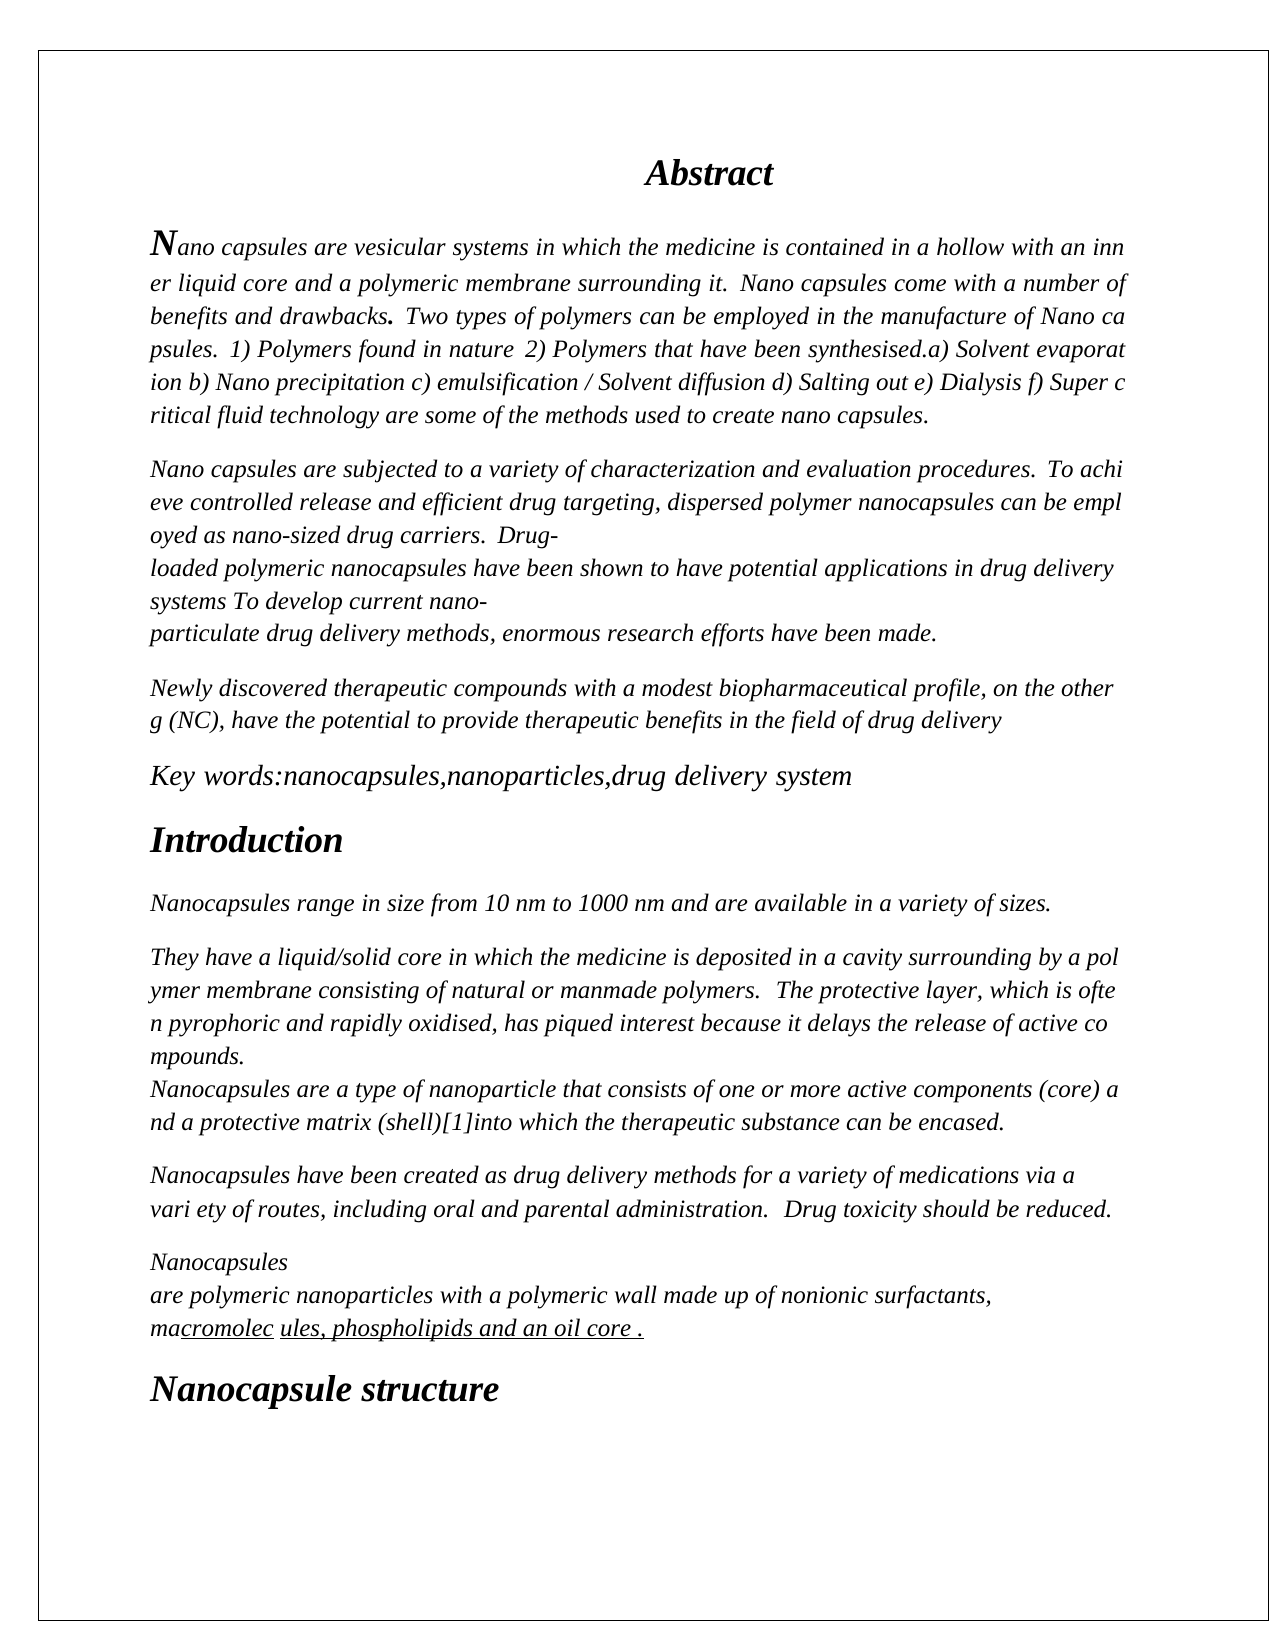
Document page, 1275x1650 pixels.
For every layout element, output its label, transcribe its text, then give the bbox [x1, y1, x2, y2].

text They have a liquid/solid core in which the medicine is deposited in a cavity surrounding by a pol ymer membrane consisting of natural or manmade polymers. The protective layer, which is ofte n pyrophoric and rapidly oxidised, has piqued interest because it delays the release of active co mpounds. [150, 942, 1119, 1070]
text Nanocapsules have been created as drug delivery methods for a variety of medications via a vari ety of routes, including oral and parental administration. Drug toxicity should be reduced. [150, 1161, 1119, 1222]
text particulate drug delivery methods, enormous research efforts have been made. [150, 619, 1268, 647]
text Newly discovered therapeutic compounds with a modest biopharmaceutical profile, on the other g (NC), have the potential to provide therapeutic benefits in the field of drug delivery [150, 673, 1114, 734]
text loaded polymeric nanocapsules have been shown to have potential applications in drug delivery systems To develop current nano- [150, 553, 1114, 615]
text Key words:nanocapsules,nanoparticles,drug delivery system [150, 758, 1268, 792]
text Nano capsules are subjected to a variety of characterization and evaluation procedures. To achi eve controlled release and efficient drug targeting, dispersed polymer nanocapsules can be empl oyed as nano-sized drug carriers. Drug- [150, 454, 1123, 549]
text Nanocapsules [150, 1247, 1268, 1276]
text Nanocapsules are a type of nanoparticle that consists of one or more active components (core) a nd a protective matrix (shell)[1]into which the therapeutic substance can be encased. [150, 1074, 1119, 1136]
text Nanocapsules range in size from 10 nm to 1000 nm and are available in a variety of sizes. [150, 888, 1268, 917]
text Nano capsules are vesicular systems in which the medicine is contained in a hollow with an inn er liquid core and a polymeric membrane surrounding it. Nano capsules come with a number of benefits and drawbacks. Two types of polymers can be employed in the manufacture of Nano ca psules. 1) Polymers found in nature 2) Polymers that have been synthesised.a) Solvent evaporat ion b) Nano precipitation c) emulsification / Solvent diffusion d) Salting out e) Dialysis f) Super c ritical fluid technology are some of the methods used to create nano capsules. [150, 221, 1126, 429]
text are polymeric nanoparticles with a polymeric wall made up of nonionic surfactants, macromolec ules, phospholipids and an oil core . [150, 1280, 1119, 1341]
subtitle Nanocapsule structure [150, 1366, 1268, 1409]
subtitle Abstract [182, 150, 1237, 193]
subtitle Introduction [150, 818, 1268, 861]
